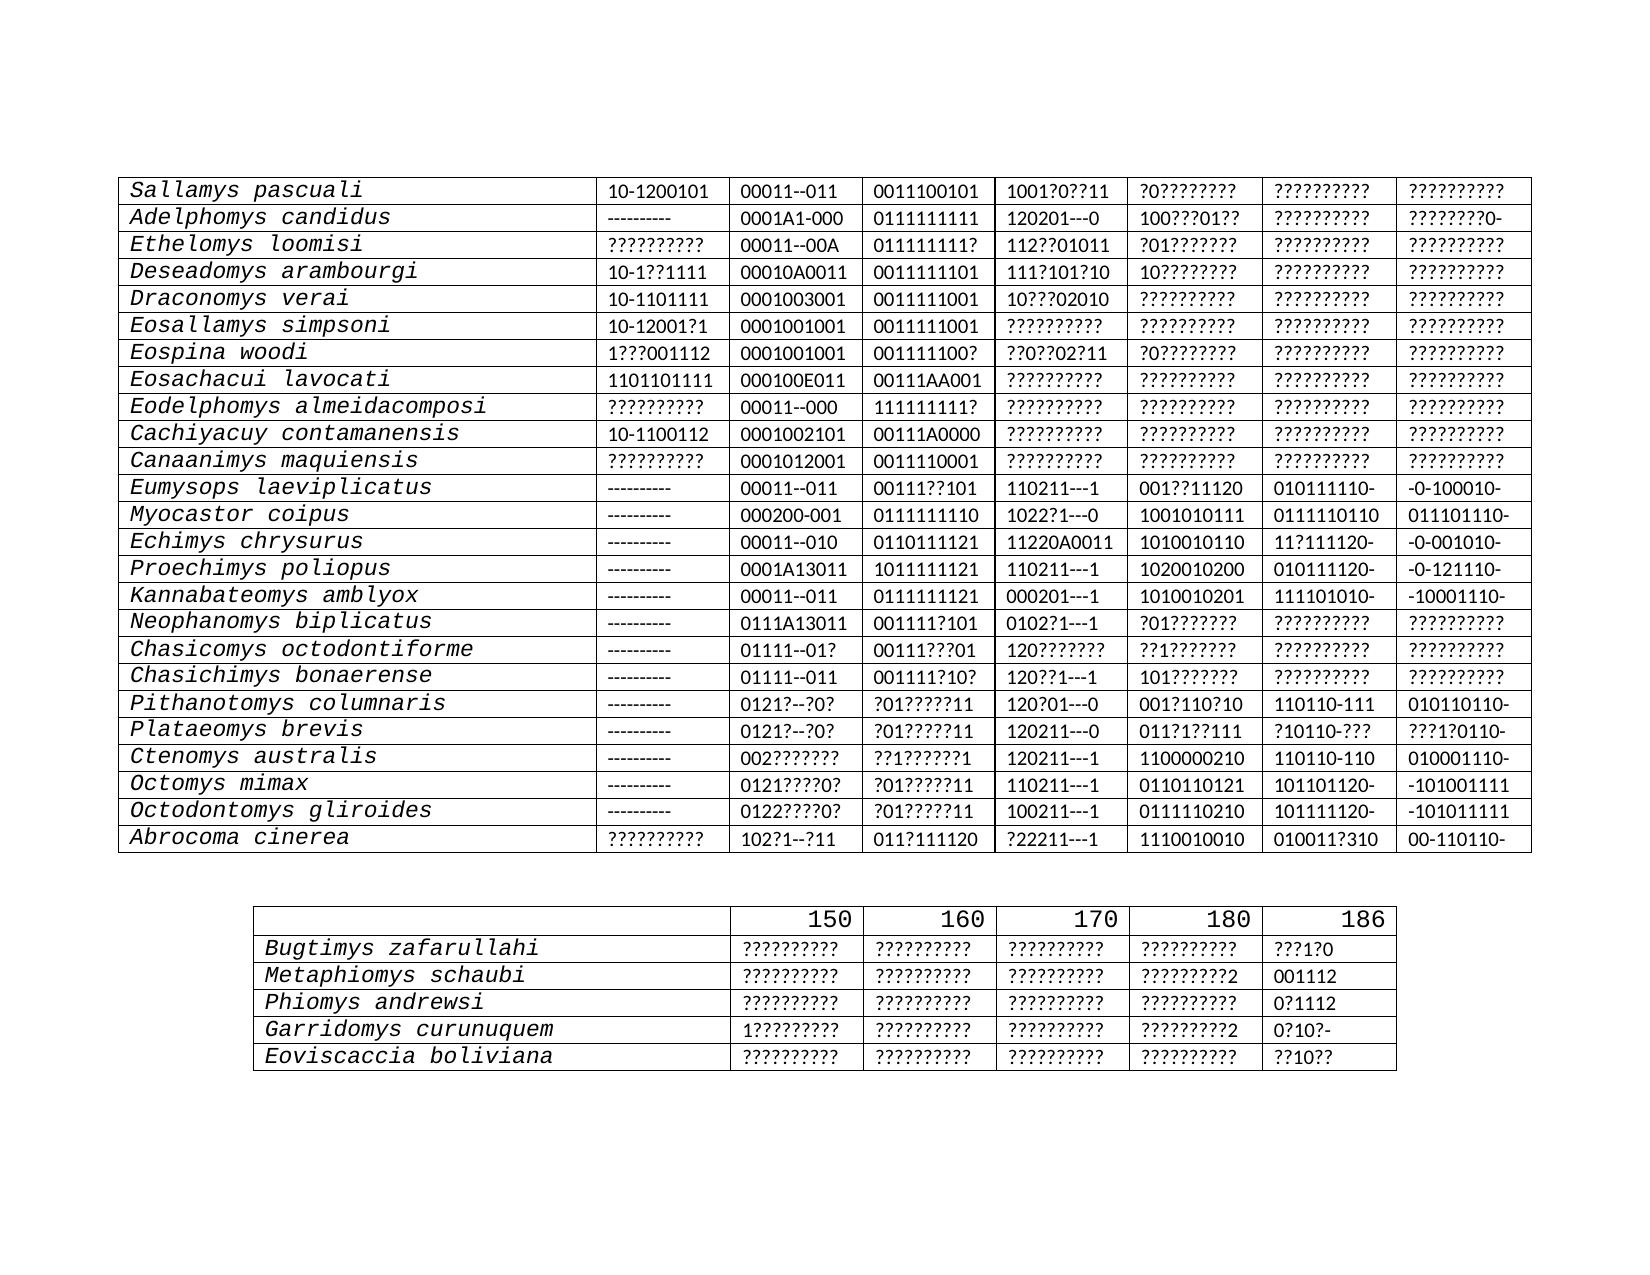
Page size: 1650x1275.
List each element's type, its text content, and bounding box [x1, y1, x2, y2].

table_cell Chasicomys octodontiforme [119, 637, 596, 663]
table_cell Ctenomys australis [119, 745, 596, 771]
table_cell 0001A1-000 [730, 205, 862, 231]
table_cell ?????????? [731, 963, 863, 989]
table_cell -0-121110- [1397, 556, 1531, 582]
table_cell 102?1--?11 [730, 826, 862, 852]
table_cell ?????????? [1397, 448, 1531, 474]
table_cell ?????????? [864, 990, 996, 1016]
table_cell ?????????? [1263, 313, 1396, 339]
table_cell ?????????? [1263, 664, 1396, 690]
table_cell ?????????? [996, 394, 1127, 420]
table_cell Pithanotomys columnaris [119, 691, 596, 717]
table_cell ---------- [597, 475, 729, 501]
table_cell ?????????? [1263, 448, 1396, 474]
table_cell 10-1100112 [597, 421, 729, 447]
table_cell 1010010110 [1128, 529, 1262, 555]
table_cell Sallamys pascuali [119, 178, 596, 204]
table_cell 001111?10? [863, 664, 994, 690]
table_cell 001?110?10 [1128, 691, 1262, 717]
table_cell 0110110121 [1128, 772, 1262, 798]
table_cell ?????????? [1397, 394, 1531, 420]
table_cell ?????????? [1397, 286, 1531, 312]
table_cell ---------- [597, 637, 729, 663]
table_cell 010111110- [1263, 475, 1396, 501]
table_cell 110110-111 [1263, 691, 1396, 717]
table_cell -101011111 [1397, 799, 1531, 825]
table_cell ?????????? [731, 1044, 863, 1070]
table_cell ?????????? [597, 232, 729, 258]
table_cell Octomys mimax [119, 772, 596, 798]
table_cell 001111?101 [863, 610, 994, 636]
table_cell 10???02010 [996, 286, 1127, 312]
table_cell Deseadomys arambourgi [119, 259, 596, 285]
table_cell ?????????? [1263, 367, 1396, 393]
table_cell Garridomys curunuquem [254, 1017, 730, 1043]
table_cell ?????????? [1263, 421, 1396, 447]
table_cell 011?111120 [863, 826, 994, 852]
table_cell ?????????? [1128, 313, 1262, 339]
table_cell ---------- [597, 529, 729, 555]
table_cell ?????????? [1128, 367, 1262, 393]
table_cell ?????????? [597, 448, 729, 474]
table_cell 1???001112 [597, 340, 729, 366]
table_cell Eosallamys simpsoni [119, 313, 596, 339]
table_cell 0001001001 [730, 340, 862, 366]
table_cell 0121????0? [730, 772, 862, 798]
table_cell ?01?????11 [863, 691, 994, 717]
table_cell 111101010- [1263, 583, 1396, 609]
table_cell 0122????0? [730, 799, 862, 825]
table_cell Eodelphomys almeidacomposi [119, 394, 596, 420]
table_cell 0111110210 [1128, 799, 1262, 825]
table_cell ?????????? [1130, 936, 1262, 962]
table_cell 00010A0011 [730, 259, 862, 285]
table_cell 1001?0??11 [996, 178, 1127, 204]
table_cell 00111AA001 [863, 367, 994, 393]
table_cell ?????????? [996, 313, 1127, 339]
table_cell ?22211---1 [996, 826, 1127, 852]
table_cell 1020010200 [1128, 556, 1262, 582]
table_cell ?01?????11 [863, 799, 994, 825]
table_cell Chasichimys bonaerense [119, 664, 596, 690]
table_cell 0001003001 [730, 286, 862, 312]
table_cell ?????????? [864, 963, 996, 989]
table_cell 00111???01 [863, 637, 994, 663]
table_cell Eoviscaccia boliviana [254, 1044, 730, 1070]
table_cell ??1??????? [1128, 637, 1262, 663]
table_cell 001111100? [863, 340, 994, 366]
table_cell 00011--010 [730, 529, 862, 555]
table_cell -0-100010- [1397, 475, 1531, 501]
table_cell 00011--011 [730, 178, 862, 204]
table_cell ?????????? [1263, 178, 1396, 204]
table_cell 1110010010 [1128, 826, 1262, 852]
table_cell 10???????? [1128, 259, 1262, 285]
table_cell ---------- [597, 691, 729, 717]
table_cell Kannabateomys amblyox [119, 583, 596, 609]
table_cell Abrocoma cinerea [119, 826, 596, 852]
table_cell 110211---1 [996, 772, 1127, 798]
table_cell ?01??????? [1128, 232, 1262, 258]
table_cell Neophanomys biplicatus [119, 610, 596, 636]
table_cell 0011111101 [863, 259, 994, 285]
table_cell 0111A13011 [730, 610, 862, 636]
table_cell ?01?????11 [863, 772, 994, 798]
table_cell ?????????? [1397, 421, 1531, 447]
table_header 170 [997, 907, 1129, 935]
table_cell 011?1??111 [1128, 718, 1262, 744]
table_cell ---------- [597, 772, 729, 798]
table_cell 00011--00A [730, 232, 862, 258]
table_cell ?01??????? [1128, 610, 1262, 636]
table_cell 0?1112 [1263, 990, 1396, 1016]
table_cell ---------- [597, 610, 729, 636]
table_cell ---------- [597, 664, 729, 690]
table_cell ?????????? [997, 1044, 1129, 1070]
table_cell Adelphomys candidus [119, 205, 596, 231]
table_cell 0011111001 [863, 286, 994, 312]
table_cell Myocastor coipus [119, 502, 596, 528]
table_cell 120201---0 [996, 205, 1127, 231]
table_cell ?????????? [997, 963, 1129, 989]
table_cell ---------- [597, 583, 729, 609]
table_cell 0001A13011 [730, 556, 862, 582]
table_cell Canaanimys maquiensis [119, 448, 596, 474]
table_cell 000200-001 [730, 502, 862, 528]
table_cell 0001001001 [730, 313, 862, 339]
table_cell 10-1200101 [597, 178, 729, 204]
table_header 160 [864, 907, 996, 935]
table_cell Proechimys poliopus [119, 556, 596, 582]
table_cell 10-1??1111 [597, 259, 729, 285]
table_cell ?????????? [1397, 637, 1531, 663]
table_cell 0001002101 [730, 421, 862, 447]
table_cell ?????????? [996, 421, 1127, 447]
table_cell ---------- [597, 718, 729, 744]
table_cell Octodontomys gliroides [119, 799, 596, 825]
table_cell Cachiyacuy contamanensis [119, 421, 596, 447]
table_cell 000100E011 [730, 367, 862, 393]
table_cell ???1?0110- [1397, 718, 1531, 744]
table_cell 101111120- [1263, 799, 1396, 825]
table_cell ---------- [597, 799, 729, 825]
table_cell 0001012001 [730, 448, 862, 474]
table_cell ?????????? [1128, 421, 1262, 447]
table_cell 1????????? [731, 1017, 863, 1043]
table_cell ???1?0 [1263, 936, 1396, 962]
table_cell 1001010111 [1128, 502, 1262, 528]
table_cell ?????????? [1397, 610, 1531, 636]
table_cell Ethelomys loomisi [119, 232, 596, 258]
table_cell 1100000210 [1128, 745, 1262, 771]
table_cell 10-12001?1 [597, 313, 729, 339]
table_cell 01111--01? [730, 637, 862, 663]
table_cell ?????????? [597, 394, 729, 420]
table_cell 1011111121 [863, 556, 994, 582]
table_cell ?????????? [864, 936, 996, 962]
table_cell 000201---1 [996, 583, 1127, 609]
table_cell ?????????? [1397, 178, 1531, 204]
table_cell ?????????? [1263, 340, 1396, 366]
table_cell 101101120- [1263, 772, 1396, 798]
table_cell ?????????? [864, 1044, 996, 1070]
table_cell 002??????? [730, 745, 862, 771]
table_cell ?????????? [1397, 367, 1531, 393]
table_cell ?0???????? [1128, 178, 1262, 204]
table_header 180 [1130, 907, 1262, 935]
table_cell ?10110-??? [1263, 718, 1396, 744]
table_cell 120??1---1 [996, 664, 1127, 690]
table_cell ?????????? [1397, 664, 1531, 690]
table_cell Eospina woodi [119, 340, 596, 366]
table_cell 1010010201 [1128, 583, 1262, 609]
table_cell ?01?????11 [863, 718, 994, 744]
table_cell 010011?310 [1263, 826, 1396, 852]
table_cell Eosachacui lavocati [119, 367, 596, 393]
table_cell ?????????? [997, 1017, 1129, 1043]
table_cell ?????????? [1128, 448, 1262, 474]
table_cell 0011100101 [863, 178, 994, 204]
table_cell 010110110- [1397, 691, 1531, 717]
table_cell Echimys chrysurus [119, 529, 596, 555]
table_cell Metaphiomys schaubi [254, 963, 730, 989]
table_cell ?????????2 [1130, 963, 1262, 989]
table_cell 00-110110- [1397, 826, 1531, 852]
table_cell 120??????? [996, 637, 1127, 663]
table_cell ?????????? [1263, 610, 1396, 636]
table_cell Plataeomys brevis [119, 718, 596, 744]
table_cell ?????????2 [1130, 1017, 1262, 1043]
table_cell 011101110- [1397, 502, 1531, 528]
table_cell 00111A0000 [863, 421, 994, 447]
table_cell ?????????? [1130, 990, 1262, 1016]
table_cell ??1??????1 [863, 745, 994, 771]
table_cell ?????????? [1263, 637, 1396, 663]
table_cell 01111--011 [730, 664, 862, 690]
table_cell 0110111121 [863, 529, 994, 555]
table_cell 00011--011 [730, 583, 862, 609]
table_cell 11220A0011 [996, 529, 1127, 555]
table_cell 100???01?? [1128, 205, 1262, 231]
table_cell Draconomys verai [119, 286, 596, 312]
table_cell 0111110110 [1263, 502, 1396, 528]
table_cell -10001110- [1397, 583, 1531, 609]
table_header 150 [731, 907, 863, 935]
table_cell ---------- [597, 745, 729, 771]
table_cell -0-001010- [1397, 529, 1531, 555]
table_cell 0121?--?0? [730, 691, 862, 717]
table_cell ?????????? [731, 936, 863, 962]
table_cell 10-1101111 [597, 286, 729, 312]
table_cell 0111111121 [863, 583, 994, 609]
table_cell 00011--011 [730, 475, 862, 501]
table_cell 110211---1 [996, 556, 1127, 582]
table_cell 1101101111 [597, 367, 729, 393]
table_cell 0?10?- [1263, 1017, 1396, 1043]
table_cell 110110-110 [1263, 745, 1396, 771]
table_cell 001??11120 [1128, 475, 1262, 501]
table_cell ?????????? [1128, 286, 1262, 312]
table_cell ?????????? [1128, 394, 1262, 420]
table_cell 100211---1 [996, 799, 1127, 825]
table_cell ?????????? [864, 1017, 996, 1043]
table_header [254, 907, 730, 935]
table_cell 120211---1 [996, 745, 1127, 771]
table_cell 0121?--?0? [730, 718, 862, 744]
table_cell 0011110001 [863, 448, 994, 474]
table_cell 120211---0 [996, 718, 1127, 744]
table_cell ?????????? [731, 990, 863, 1016]
table_cell ?????????? [997, 936, 1129, 962]
table_cell ?0???????? [1128, 340, 1262, 366]
table_cell 1022?1---0 [996, 502, 1127, 528]
table_cell 111?101?10 [996, 259, 1127, 285]
table_cell ??0??02?11 [996, 340, 1127, 366]
table_cell ?????????? [1263, 232, 1396, 258]
table_cell ?????????? [1397, 340, 1531, 366]
table_cell -101001111 [1397, 772, 1531, 798]
table_cell ?????????? [1263, 286, 1396, 312]
table_cell ?????????? [996, 367, 1127, 393]
table_cell ---------- [597, 556, 729, 582]
table_cell 111111111? [863, 394, 994, 420]
table_cell ---------- [597, 205, 729, 231]
table_cell Phiomys andrewsi [254, 990, 730, 1016]
table_cell ?????????? [1130, 1044, 1262, 1070]
table_cell ??10?? [1263, 1044, 1396, 1070]
table_cell 112??01011 [996, 232, 1127, 258]
table_cell 110211---1 [996, 475, 1127, 501]
table_cell 0111111110 [863, 502, 994, 528]
table_cell ?????????? [597, 826, 729, 852]
table_cell ?????????? [1263, 394, 1396, 420]
table_cell ?????????? [1263, 259, 1396, 285]
table_cell 010111120- [1263, 556, 1396, 582]
table_cell ---------- [597, 502, 729, 528]
table_header 186 [1263, 907, 1396, 935]
table_cell ?????????? [1397, 259, 1531, 285]
table_cell 011111111? [863, 232, 994, 258]
table_cell Bugtimys zafarullahi [254, 936, 730, 962]
table_cell ?????????? [996, 448, 1127, 474]
table_cell 010001110- [1397, 745, 1531, 771]
table_cell 0102?1---1 [996, 610, 1127, 636]
table_cell 00111??101 [863, 475, 994, 501]
table_cell 0011111001 [863, 313, 994, 339]
table_cell ????????0- [1397, 205, 1531, 231]
table_cell ?????????? [997, 990, 1129, 1016]
table_cell ?????????? [1397, 313, 1531, 339]
table_cell ?????????? [1263, 205, 1396, 231]
table_cell 00011--000 [730, 394, 862, 420]
table_cell 11?111120- [1263, 529, 1396, 555]
table_cell 101??????? [1128, 664, 1262, 690]
table_cell Eumysops laeviplicatus [119, 475, 596, 501]
table_cell 120?01---0 [996, 691, 1127, 717]
table_cell 001112 [1263, 963, 1396, 989]
table_cell ?????????? [1397, 232, 1531, 258]
table_cell 0111111111 [863, 205, 994, 231]
